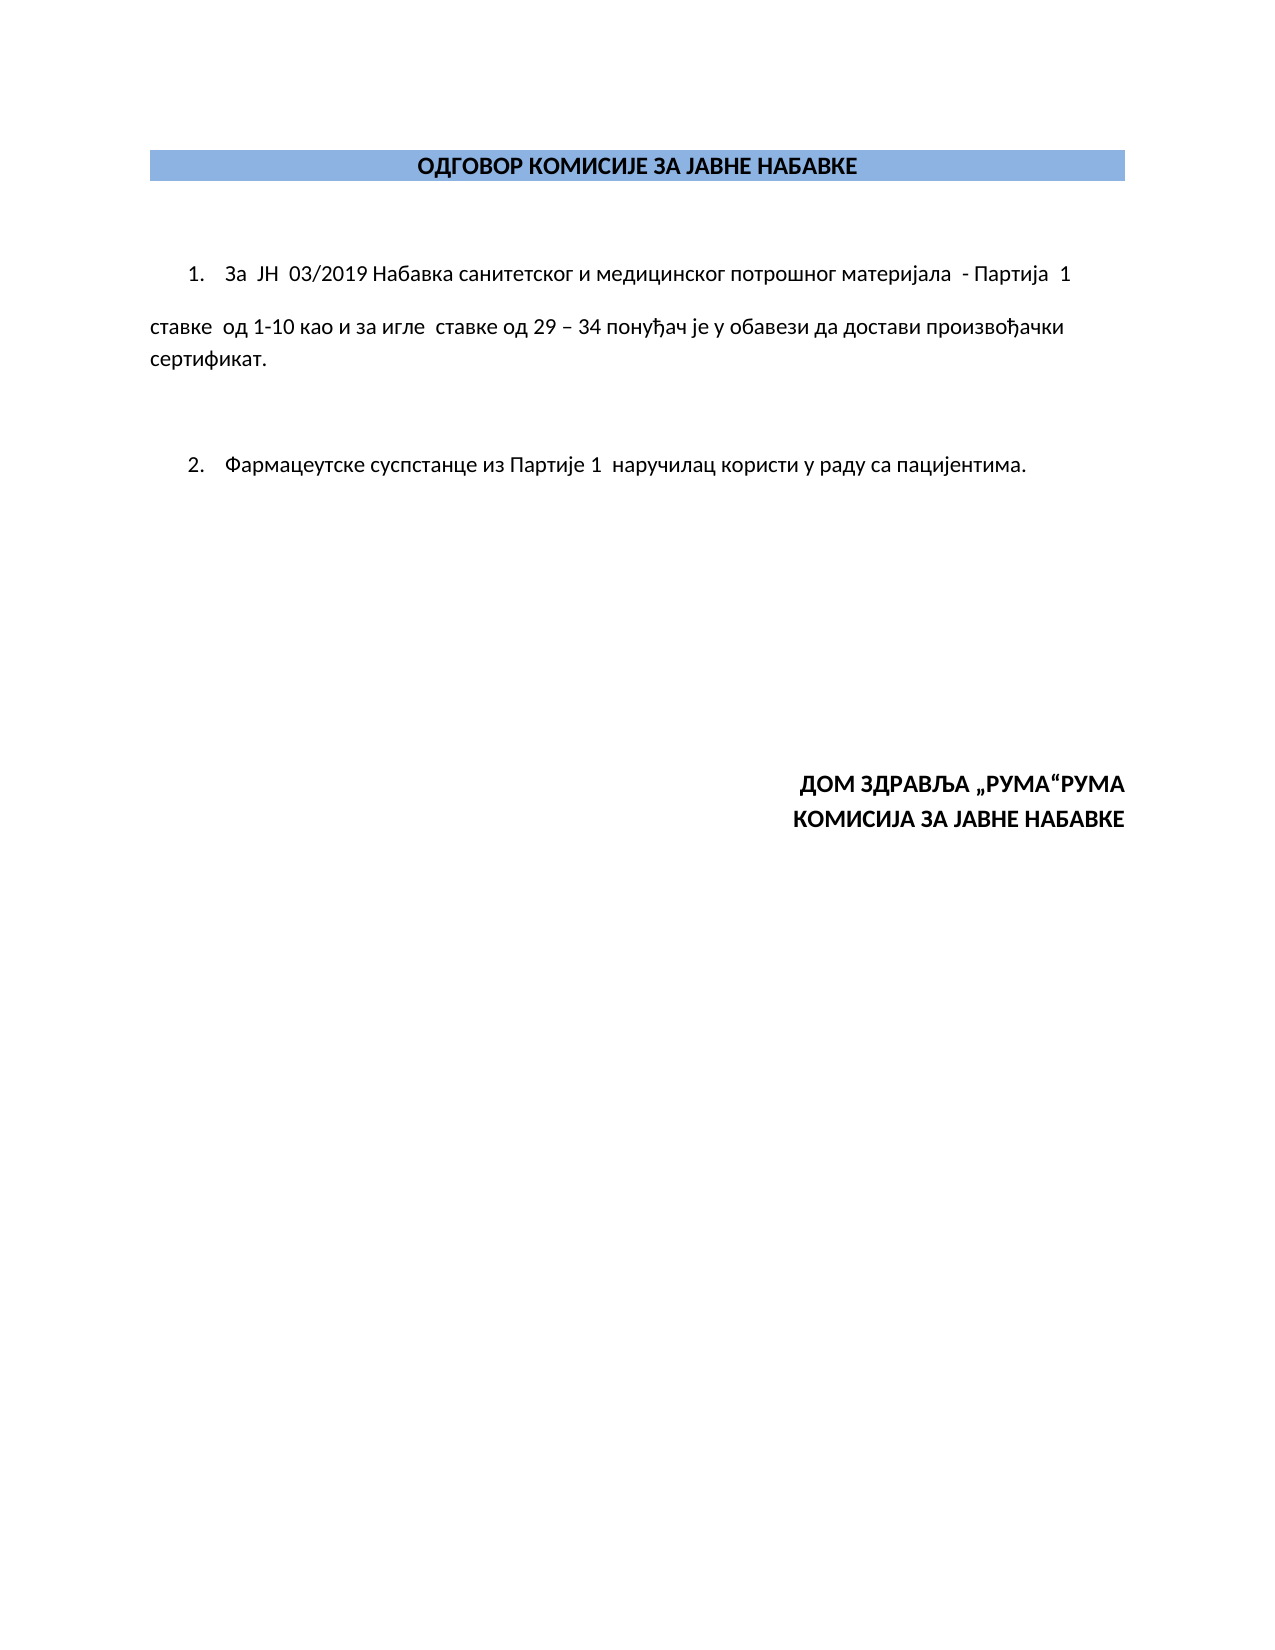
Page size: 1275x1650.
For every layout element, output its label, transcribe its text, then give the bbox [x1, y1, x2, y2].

list За ЈН 03/2019 Набавка санитетског и медицинског потрошног материјала - Партија 1 [187, 259, 1125, 287]
text ОДГОВОР КОМИСИЈЕ ЗА ЈАВНЕ НАБАВКЕ [150, 150, 1125, 181]
text ДОМ ЗДРАВЉА „РУМА“РУМА [150, 768, 1125, 799]
text ставке од 1-10 као и за игле ставке од 29 – 34 понуђач је у обавези да достави произвођачки сертификат. [150, 312, 1125, 372]
text КОМИСИЈА ЗА ЈАВНЕ НАБАВКЕ [150, 803, 1125, 834]
list Фармацеутске суспстанце из Партије 1 наручилац користи у раду са пацијентима. [187, 450, 1125, 478]
